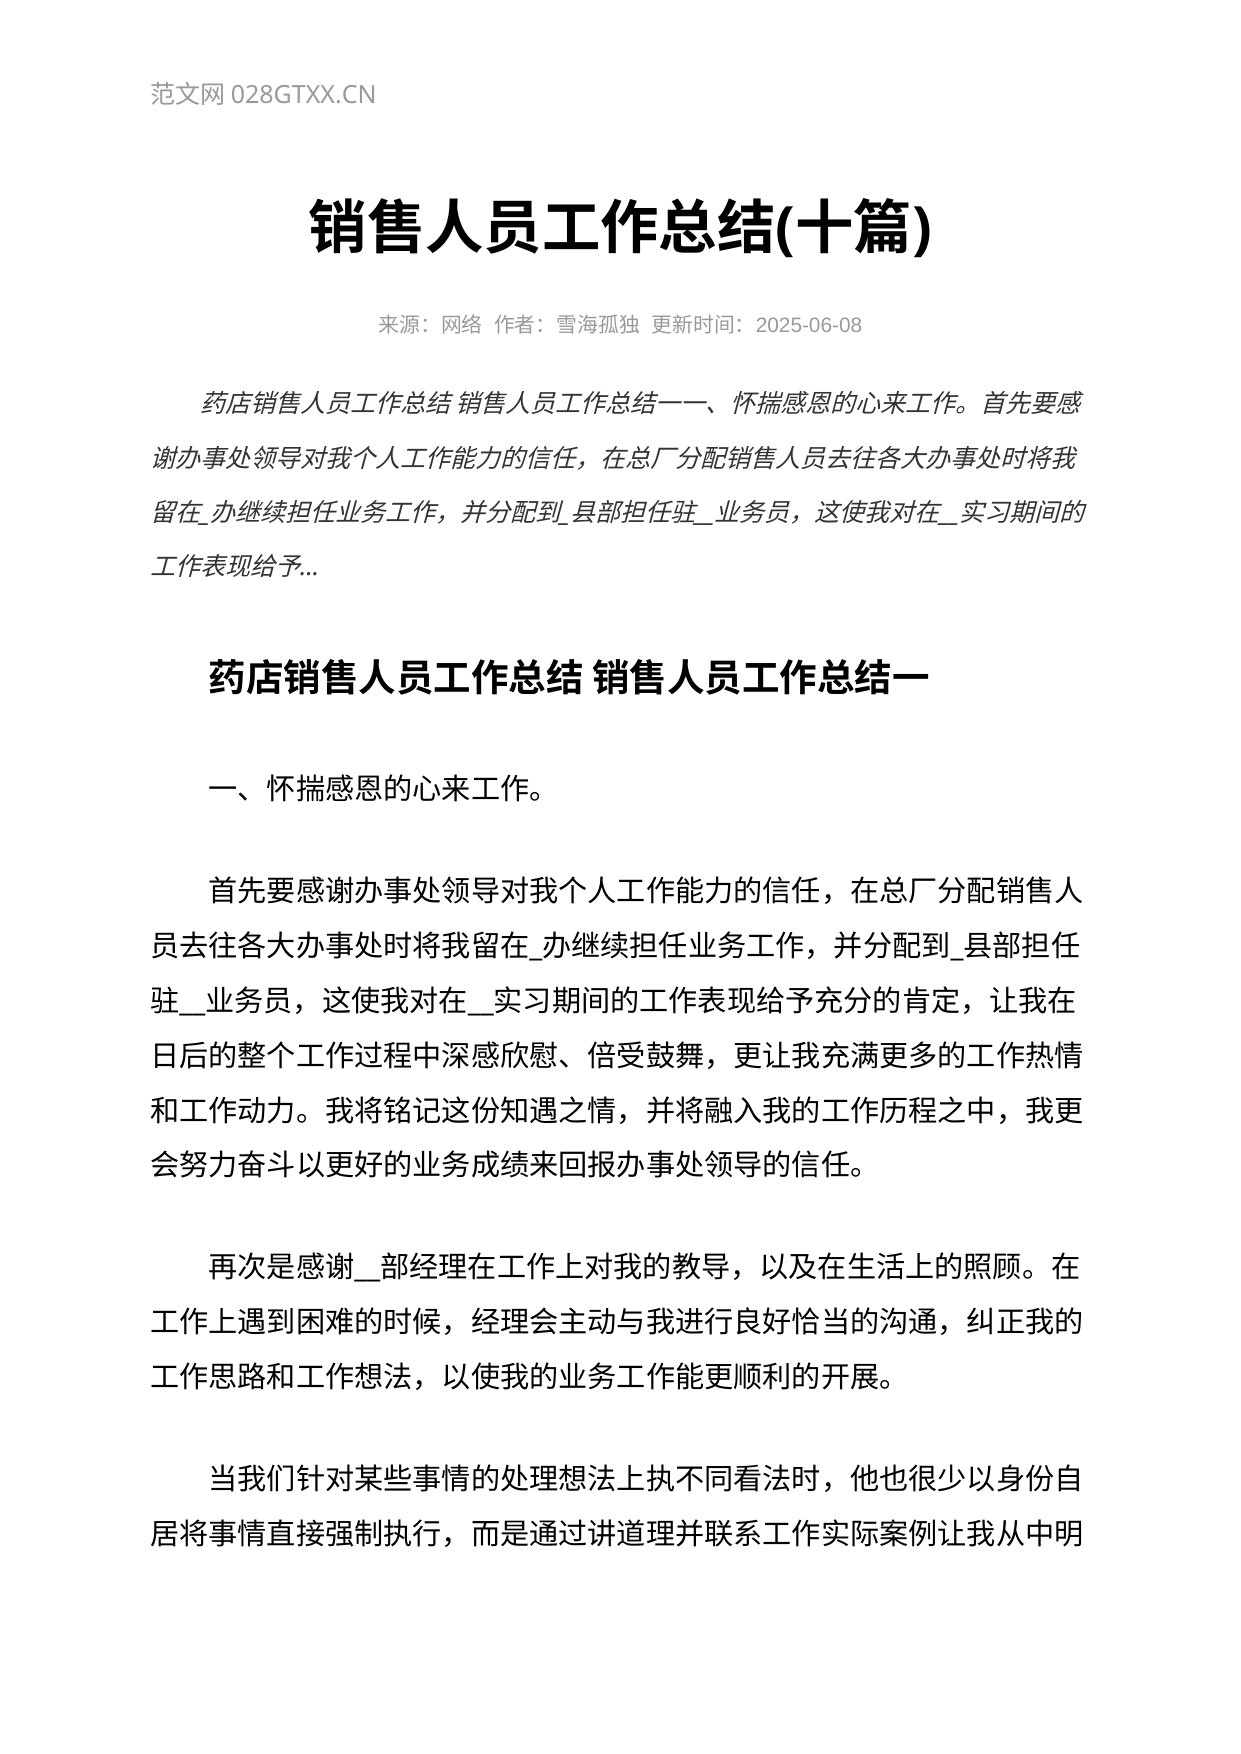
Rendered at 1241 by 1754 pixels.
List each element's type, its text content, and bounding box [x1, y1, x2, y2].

text 首先要感谢办事处领导对我个人工作能力的信任，在总厂分配销售人员去往各大办事处时将我留在_办继续担任业务工作，并分配到_县部担任驻__业务员，这使我对在__实习期间的工作表现给予充分的肯定，让我在日后的整个工作过程中深感欣慰、倍受鼓舞，更让我充满更多的工作热情和工作动力。我将铭记这份知遇之情，并将融入我的工作历程之中，我更会努力奋斗以更好的业务成绩来回报办事处领导的信任。 [150, 867, 1090, 1184]
text 再次是感谢__部经理在工作上对我的教导，以及在生活上的照顾。在工作上遇到困难的时候，经理会主动与我进行良好恰当的沟通，纠正我的工作思路和工作想法，以使我的业务工作能更顺利的开展。 [150, 1244, 1090, 1396]
text 一、怀揣感恩的心来工作。 [150, 766, 1090, 808]
text 药店销售人员工作总结 销售人员工作总结一 [150, 648, 1090, 702]
subtitle 销售人员工作总结(十篇) [150, 181, 1090, 266]
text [150, 1455, 1090, 1553]
text 药店销售人员工作总结 销售人员工作总结一一、怀揣感恩的心来工作。首先要感谢办事处领导对我个人工作能力的信任，在总厂分配销售人员去往各大办事处时将我留在_办继续担任业务工作，并分配到_县部担任驻__业务员，这使我对在__实习期间的工作表现给予... [150, 384, 1090, 583]
text 来源：网络 作者：雪海孤独 更新时间：2025-06-08 [150, 313, 1090, 337]
